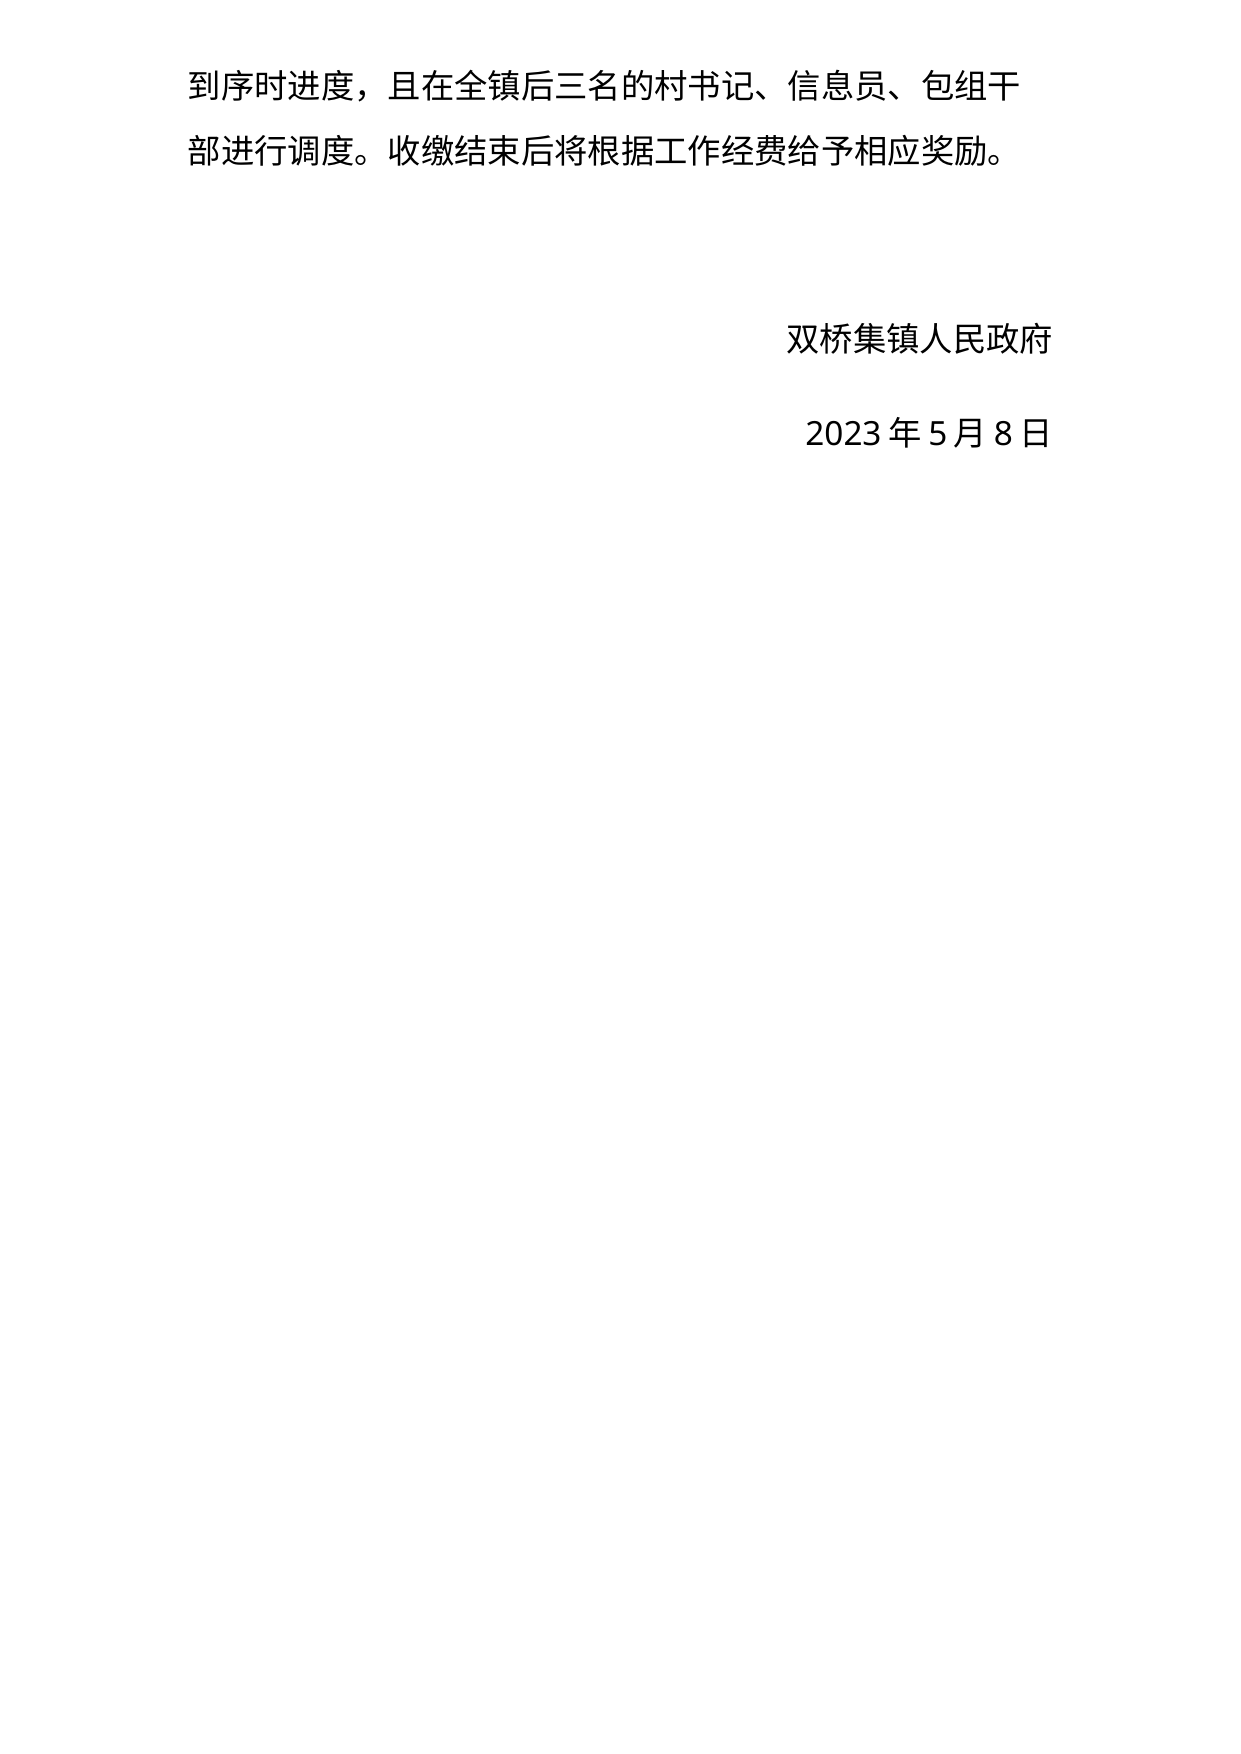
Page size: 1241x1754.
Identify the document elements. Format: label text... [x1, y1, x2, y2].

text 2023年5月8日 [187, 399, 1053, 464]
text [187, 51, 1053, 181]
text 双桥集镇人民政府 [187, 304, 1053, 369]
